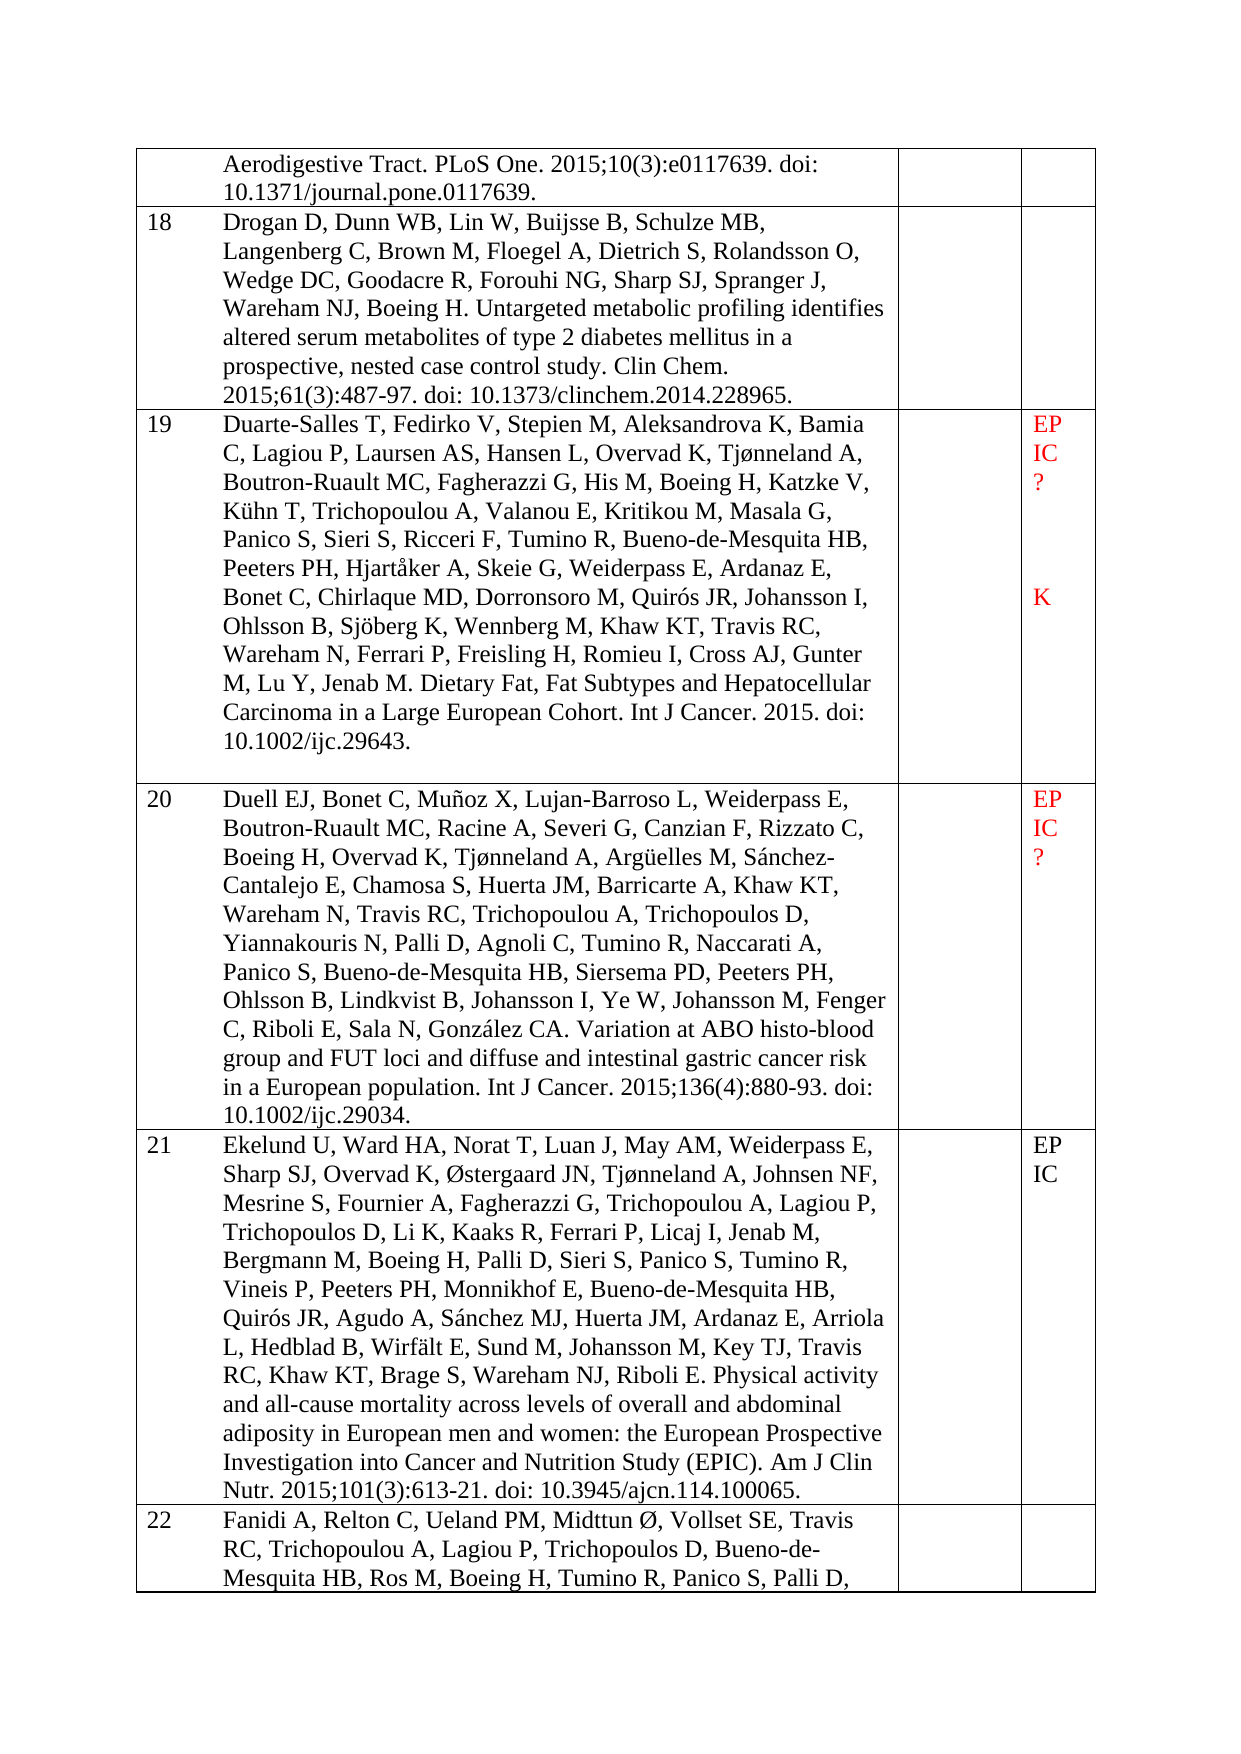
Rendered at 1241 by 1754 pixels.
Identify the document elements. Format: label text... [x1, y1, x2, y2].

table_cell Duarte-Salles T, Fedirko V, Stepien M, Aleksandrova K, Bamia C, Lagiou P, Laursen AS, Hansen L, Overvad K, Tjønneland A, Boutron-Ruault MC, Fagherazzi G, His M, Boeing H, Katzke V, Kühn T, Trichopoulou A, Valanou E, Kritikou M, Masala G, Panico S, Sieri S, Ricceri F, Tumino R, Bueno-de-Mesquita HB, Peeters PH, Hjartåker A, Skeie G, Weiderpass E, Ardanaz E, Bonet C, Chirlaque MD, Dorronsoro M, Quirós JR, Johansson I, Ohlsson B, Sjöberg K, Wennberg M, Khaw KT, Travis RC, Wareham N, Ferrari P, Freisling H, Romieu I, Cross AJ, Gunter M, Lu Y, Jenab M. Dietary Fat, Fat Subtypes and Hepatocellular Carcinoma in a Large European Cohort. Int J Cancer. 2015. doi: 10.1002/ijc.29643. [137, 410, 898, 783]
table_cell [899, 149, 1021, 206]
table_cell Duell EJ, Bonet C, Muñoz X, Lujan-Barroso L, Weiderpass E, Boutron-Ruault MC, Racine A, Severi G, Canzian F, Rizzato C, Boeing H, Overvad K, Tjønneland A, Argüelles M, Sánchez-Cantalejo E, Chamosa S, Huerta JM, Barricarte A, Khaw KT, Wareham N, Travis RC, Trichopoulou A, Trichopoulos D, Yiannakouris N, Palli D, Agnoli C, Tumino R, Naccarati A, Panico S, Bueno-de-Mesquita HB, Siersema PD, Peeters PH, Ohlsson B, Lindkvist B, Johansson I, Ye W, Johansson M, Fenger C, Riboli E, Sala N, González CA. Variation at ABO histo-blood group and FUT loci and diffuse and intestinal gastric cancer risk in a European population. Int J Cancer. 2015;136(4):880-93. doi: 10.1002/ijc.29034. [137, 784, 898, 1129]
table_cell EP IC ? K [1022, 410, 1095, 783]
table_cell Drogan D, Dunn WB, Lin W, Buijsse B, Schulze MB, Langenberg C, Brown M, Floegel A, Dietrich S, Rolandsson O, Wedge DC, Goodacre R, Forouhi NG, Sharp SJ, Spranger J, Wareham NJ, Boeing H. Untargeted metabolic profiling identifies altered serum metabolites of type 2 diabetes mellitus in a prospective, nested case control study. Clin Chem. 2015;61(3):487-97. doi: 10.1373/clinchem.2014.228965. [137, 207, 898, 408]
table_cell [137, 149, 898, 206]
table_cell EP IC [1022, 1130, 1095, 1504]
table_cell [899, 1130, 1021, 1504]
table_cell Ekelund U, Ward HA, Norat T, Luan J, May AM, Weiderpass E, Sharp SJ, Overvad K, Østergaard JN, Tjønneland A, Johnsen NF, Mesrine S, Fournier A, Fagherazzi G, Trichopoulou A, Lagiou P, Trichopoulos D, Li K, Kaaks R, Ferrari P, Licaj I, Jenab M, Bergmann M, Boeing H, Palli D, Sieri S, Panico S, Tumino R, Vineis P, Peeters PH, Monnikhof E, Bueno-de-Mesquita HB, Quirós JR, Agudo A, Sánchez MJ, Huerta JM, Ardanaz E, Arriola L, Hedblad B, Wirfält E, Sund M, Johansson M, Key TJ, Travis RC, Khaw KT, Brage S, Wareham NJ, Riboli E. Physical activity and all-cause mortality across levels of overall and abdominal adiposity in European men and women: the European Prospective Investigation into Cancer and Nutrition Study (EPIC). Am J Clin Nutr. 2015;101(3):613-21. doi: 10.3945/ajcn.114.100065. [137, 1130, 898, 1504]
table_cell EP IC ? [1022, 784, 1095, 1129]
table_cell [899, 410, 1021, 783]
table_cell ?? [1022, 149, 1095, 206]
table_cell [137, 1505, 898, 1591]
table_cell [1022, 207, 1095, 408]
table_cell [899, 784, 1021, 1129]
table_cell [899, 207, 1021, 408]
table_cell [1022, 1505, 1095, 1591]
table_cell [899, 1505, 1021, 1591]
